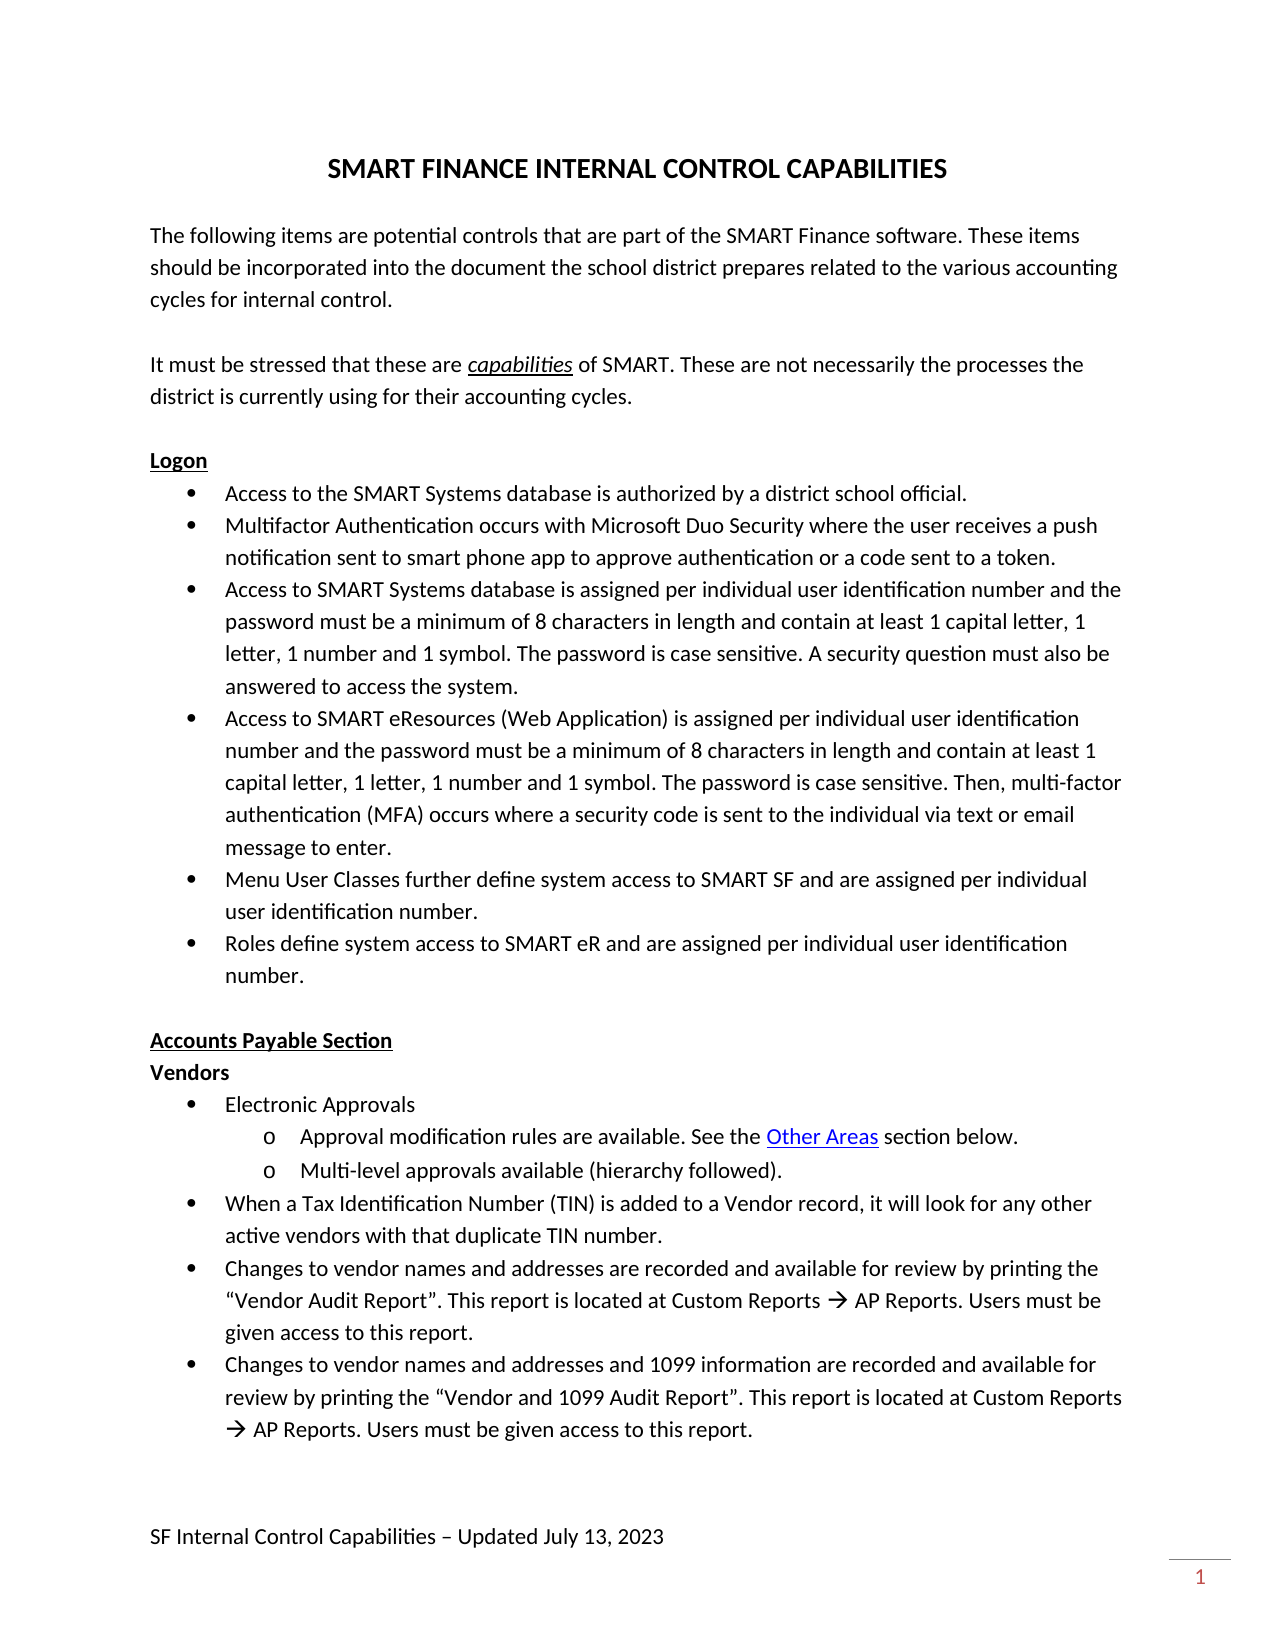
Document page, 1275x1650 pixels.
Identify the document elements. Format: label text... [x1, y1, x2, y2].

list Approval modification rules are available. See the Other Areas section below. [262, 1122, 1125, 1152]
text Vendors [150, 1058, 1125, 1086]
list Menu User Classes further define system access to SMART SF and are assigned per individual user identification number. [187, 865, 1125, 925]
list Multi-level approvals available (hierarchy followed). [262, 1156, 1125, 1185]
list Access to SMART Systems database is assigned per individual user identification number and the password must be a minimum of 8 characters in length and contain at least 1 capital letter, 1 letter, 1 number and 1 symbol. The password is case sensitive. A security question must also be answered to access the system. [187, 575, 1125, 700]
list Multifactor Authentication occurs with Microsoft Duo Security where the user receives a push notification sent to smart phone app to approve authentication or a code sent to a token. [187, 511, 1125, 571]
text The following items are potential controls that are part of the SMART Finance software. These items should be incorporated into the document the school district prepares related to the various accounting cycles for internal control. [150, 221, 1125, 313]
list Access to the SMART Systems database is authorized by a district school official. [187, 479, 1125, 507]
text Logon [150, 446, 1125, 474]
list Electronic Approvals [187, 1090, 1125, 1118]
list Changes to vendor names and addresses and 1099 information are recorded and available for review by printing the “Vendor and 1099 Audit Report”. This report is located at Custom Reports AP Reports. Users must be given access to this report. [187, 1350, 1125, 1443]
text It must be stressed that these are capabilities of SMART. These are not necessarily the processes the district is currently using for their accounting cycles. [150, 350, 1125, 410]
list Changes to vendor names and addresses are recorded and available for review by printing the “Vendor Audit Report”. This report is located at Custom Reports AP Reports. Users must be given access to this report. [187, 1254, 1125, 1346]
text SMART FINANCE INTERNAL CONTROL CAPABILITIES [150, 150, 1125, 186]
list When a Tax Identification Number (TIN) is added to a Vendor record, it will look for any other active vendors with that duplicate TIN number. [187, 1189, 1125, 1250]
list Access to SMART eResources (Web Application) is assigned per individual user identification number and the password must be a minimum of 8 characters in length and contain at least 1 capital letter, 1 letter, 1 number and 1 symbol. The password is case sensitive. Then, multi-factor authentication (MFA) occurs where a security code is sent to the individual via text or email message to enter. [187, 704, 1125, 861]
list Roles define system access to SMART eR and are assigned per individual user identification number. [187, 929, 1125, 989]
text Accounts Payable Section [150, 1026, 1125, 1054]
